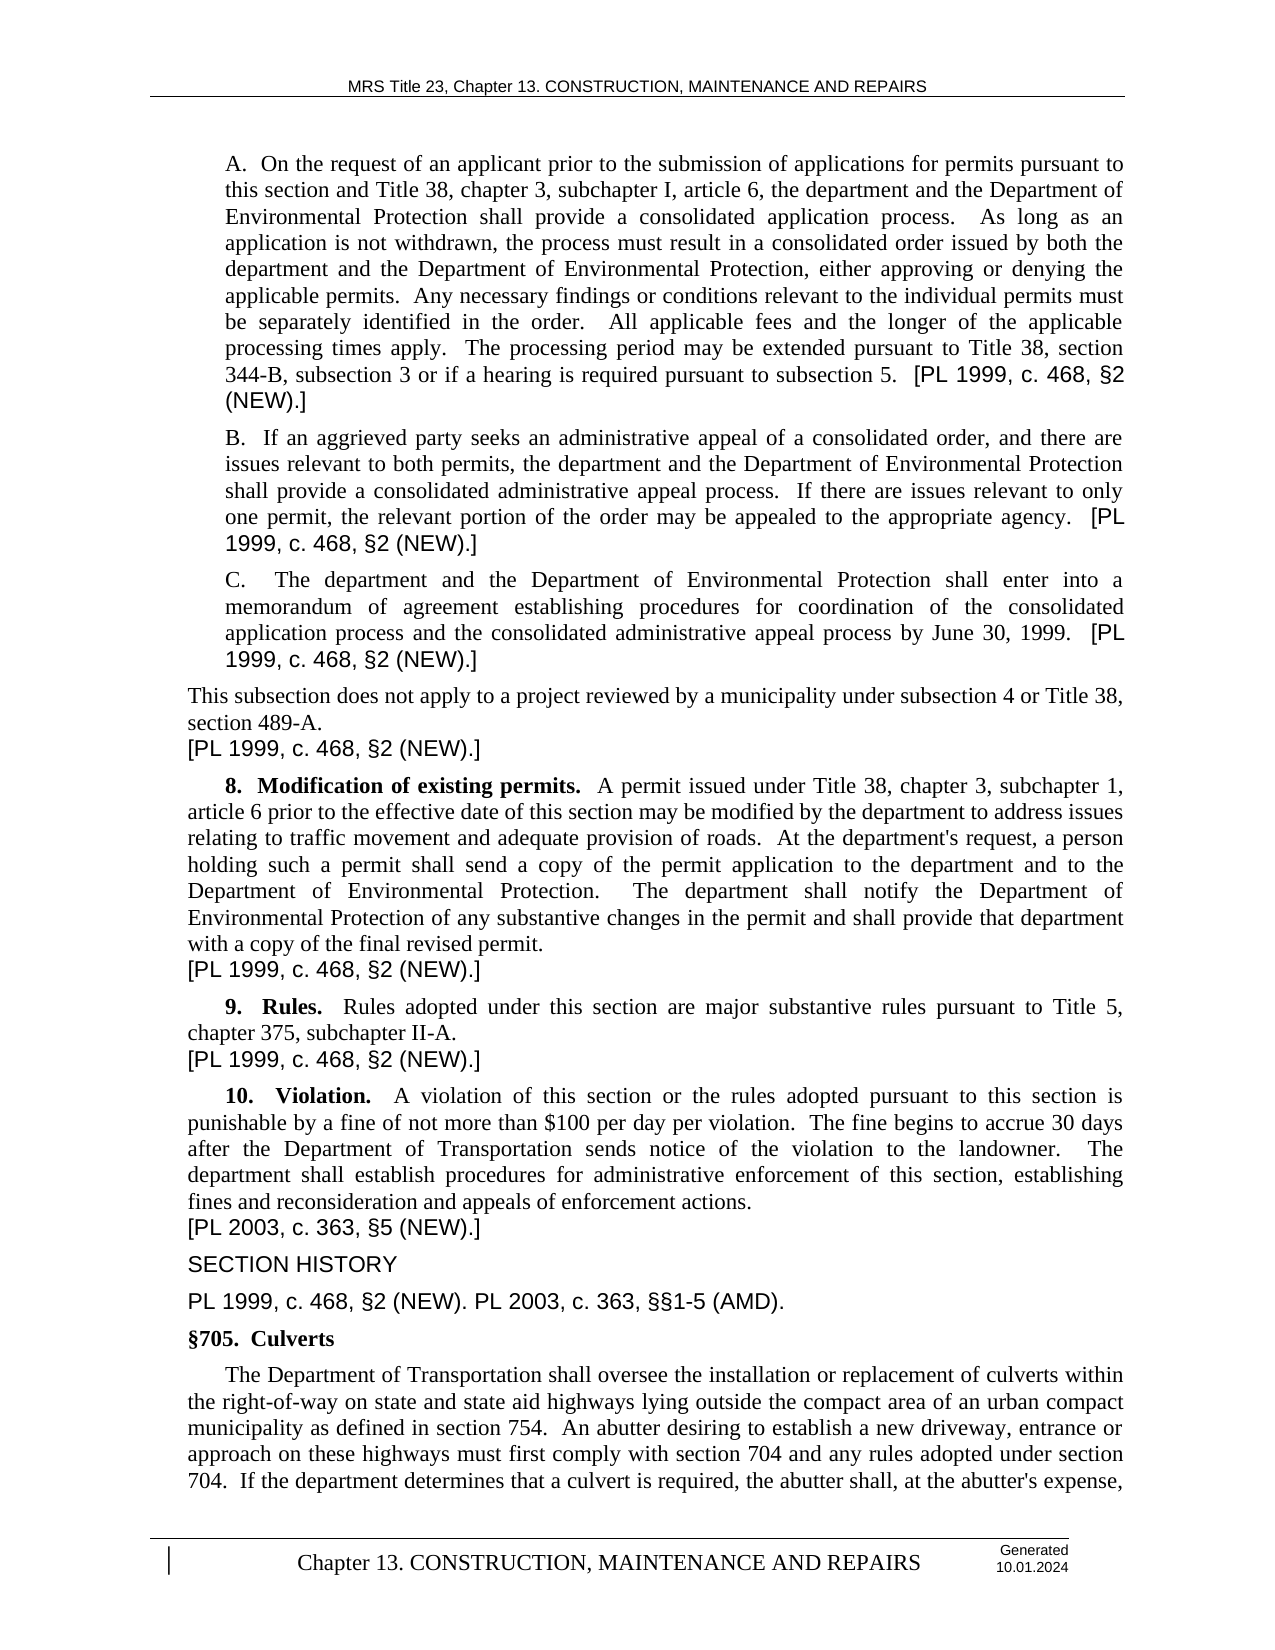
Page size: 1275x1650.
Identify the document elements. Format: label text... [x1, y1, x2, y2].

text [PL 1999, c. 468, §2 (NEW).] [187, 1046, 1125, 1072]
text B. If an aggrieved party seeks an administrative appeal of a consolidated order, and there are issues relevant to both permits, the department and the Department of Environmental Protection shall provide a consolidated administrative appeal process. If there are issues relevant to only one permit, the relevant portion of the order may be appealed to the appropriate agency. [PL 1999, c. 468, §2 (NEW).] [225, 424, 1125, 556]
text §705. Culverts [187, 1324, 1125, 1351]
text 9. Rules. Rules adopted under this section are major substantive rules pursuant to Title 5, chapter 375, subchapter II‑A. [187, 993, 1125, 1046]
text A. On the request of an applicant prior to the submission of applications for permits pursuant to this section and Title 38, chapter 3, subchapter I, article 6, the department and the Department of Environmental Protection shall provide a consolidated application process. As long as an application is not withdrawn, the process must result in a consolidated order issued by both the department and the Department of Environmental Protection, either approving or denying the applicable permits. Any necessary findings or conditions relevant to the individual permits must be separately identified in the order. All applicable fees and the longer of the applicable processing times apply. The processing period may be extended pursuant to Title 38, section 344‑B, subsection 3 or if a hearing is required pursuant to subsection 5. [PL 1999, c. 468, §2 (NEW).] [225, 150, 1125, 414]
text This subsection does not apply to a project reviewed by a municipality under subsection 4 or Title 38, section 489‑A. [187, 682, 1125, 735]
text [187, 1361, 1125, 1493]
text SECTION HISTORY [187, 1251, 1125, 1277]
text [PL 1999, c. 468, §2 (NEW).] [187, 735, 1125, 761]
text 8. Modification of existing permits. A permit issued under Title 38, chapter 3, subchapter 1, article 6 prior to the effective date of this section may be modified by the department to address issues relating to traffic movement and adequate provision of roads. At the department's request, a person holding such a permit shall send a copy of the permit application to the department and to the Department of Environmental Protection. The department shall notify the Department of Environmental Protection of any substantive changes in the permit and shall provide that department with a copy of the final revised permit. [187, 772, 1125, 956]
text PL 1999, c. 468, §2 (NEW). PL 2003, c. 363, §§1-5 (AMD). [187, 1288, 1125, 1314]
text [PL 1999, c. 468, §2 (NEW).] [187, 956, 1125, 983]
text C. The department and the Department of Environmental Protection shall enter into a memorandum of agreement establishing procedures for coordination of the consolidated application process and the consolidated administrative appeal process by June 30, 1999. [PL 1999, c. 468, §2 (NEW).] [225, 566, 1125, 672]
text 10. Violation. A violation of this section or the rules adopted pursuant to this section is punishable by a fine of not more than $100 per day per violation. The fine begins to accrue 30 days after the Department of Transportation sends notice of the violation to the landowner. The department shall establish procedures for administrative enforcement of this section, establishing fines and reconsideration and appeals of enforcement actions. [187, 1082, 1125, 1214]
text [PL 2003, c. 363, §5 (NEW).] [187, 1214, 1125, 1241]
